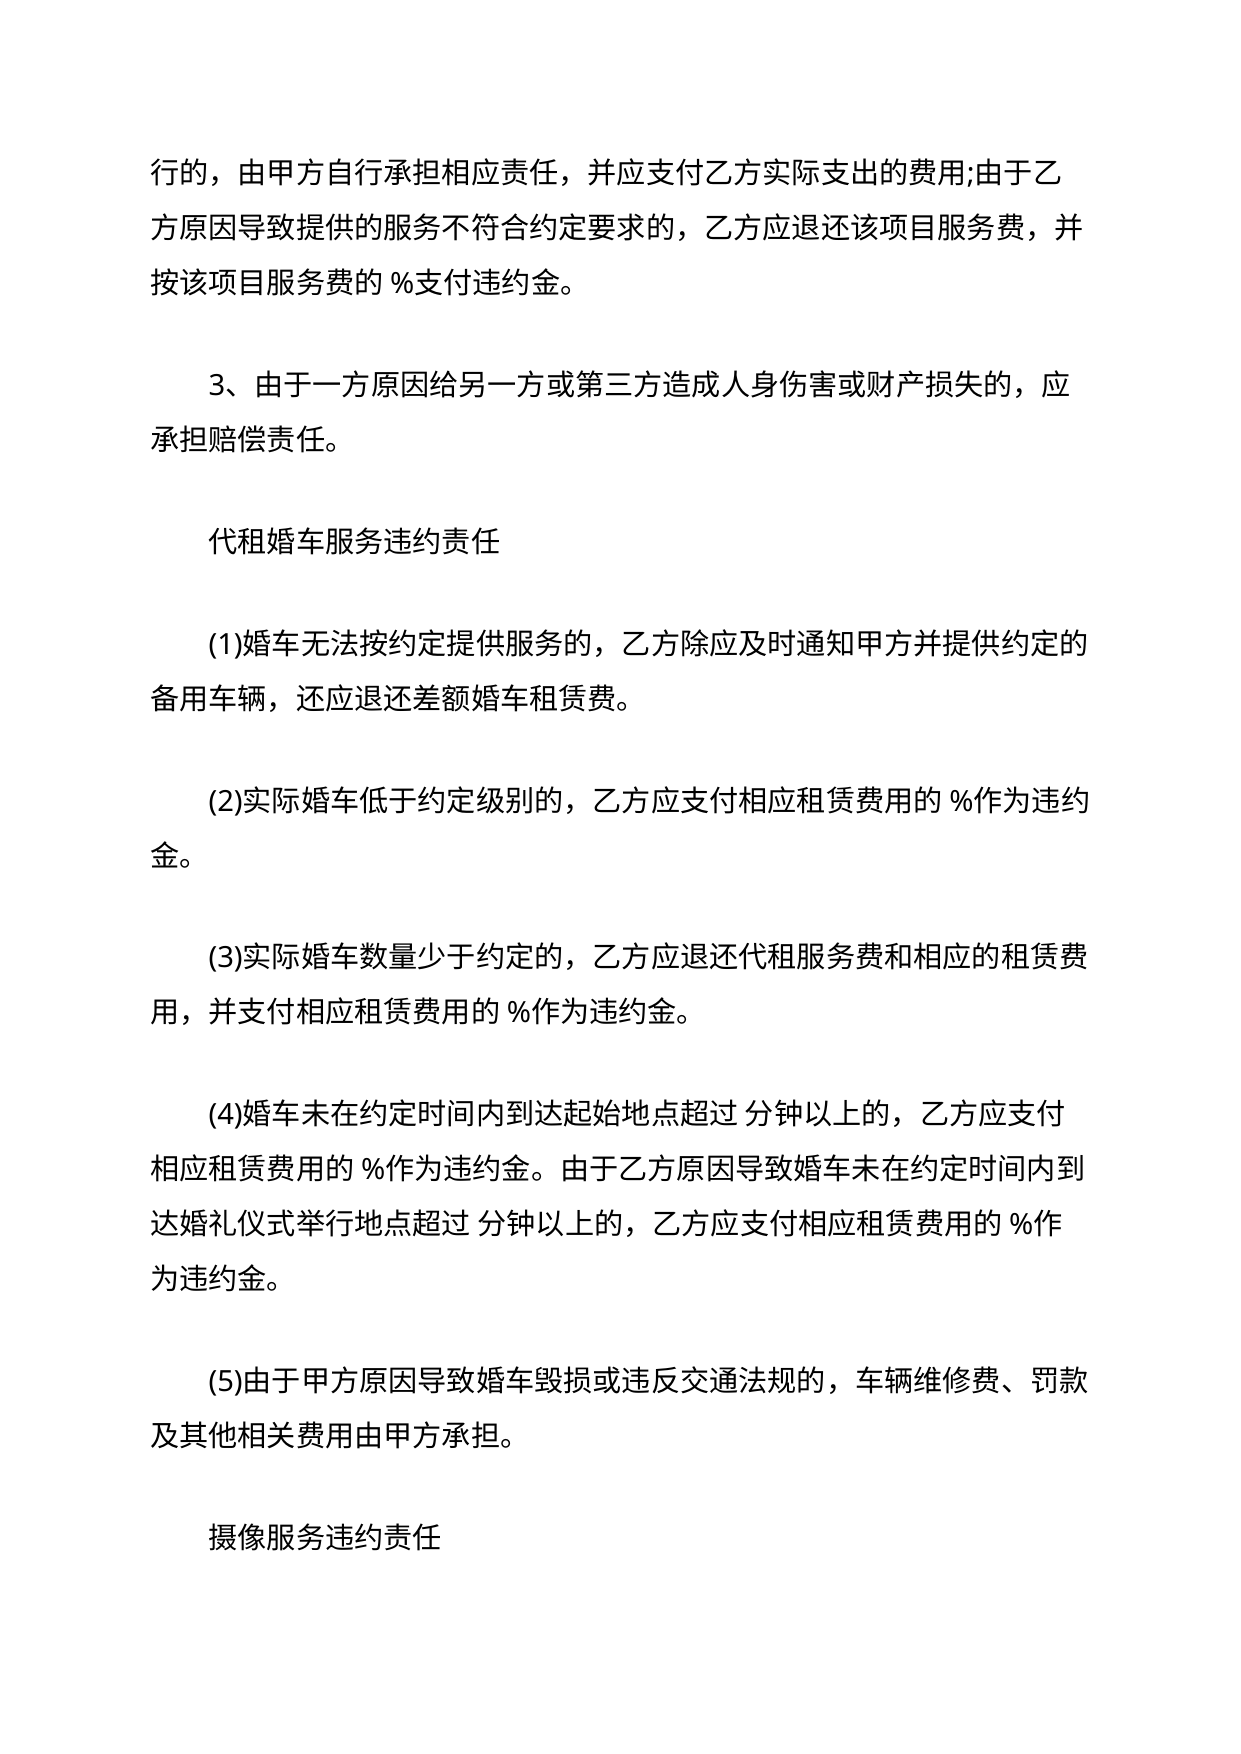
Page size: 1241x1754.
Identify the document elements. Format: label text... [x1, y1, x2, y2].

text 摄像服务违约责任 [150, 1514, 1090, 1557]
text (3)实际婚车数量少于约定的，乙方应退还代租服务费和相应的租赁费用，并支付相应租赁费用的 %作为违约金。 [150, 934, 1090, 1031]
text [150, 150, 1090, 302]
text 代租婚车服务违约责任 [150, 519, 1090, 561]
text (4)婚车未在约定时间内到达起始地点超过 分钟以上的，乙方应支付相应租赁费用的 %作为违约金。由于乙方原因导致婚车未在约定时间内到达婚礼仪式举行地点超过 分钟以上的，乙方应支付相应租赁费用的 %作为违约金。 [150, 1091, 1090, 1298]
text 3、由于一方原因给另一方或第三方造成人身伤害或财产损失的，应承担赔偿责任。 [150, 362, 1090, 459]
text (2)实际婚车低于约定级别的，乙方应支付相应租赁费用的 %作为违约金。 [150, 777, 1090, 874]
text (5)由于甲方原因导致婚车毁损或违反交通法规的，车辆维修费、罚款及其他相关费用由甲方承担。 [150, 1358, 1090, 1455]
text (1)婚车无法按约定提供服务的，乙方除应及时通知甲方并提供约定的备用车辆，还应退还差额婚车租赁费。 [150, 620, 1090, 718]
